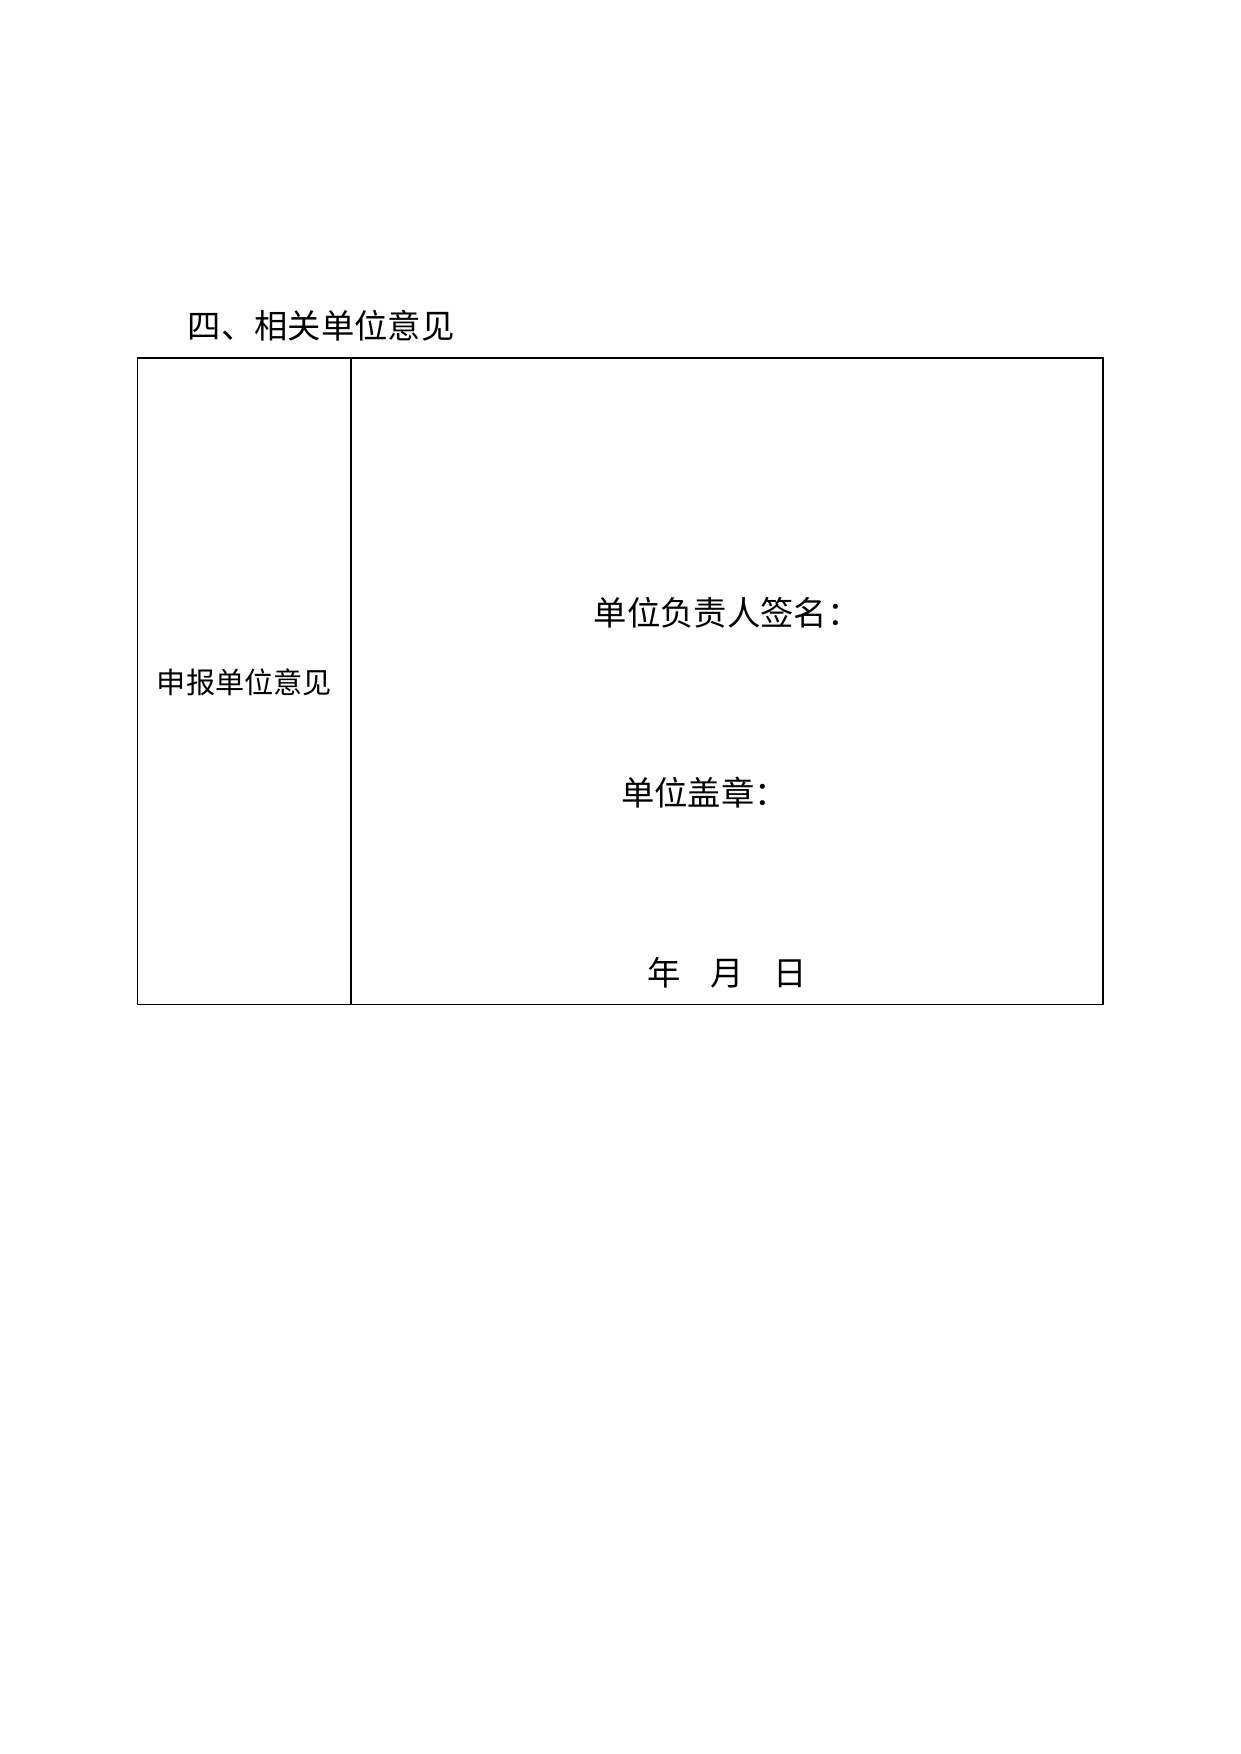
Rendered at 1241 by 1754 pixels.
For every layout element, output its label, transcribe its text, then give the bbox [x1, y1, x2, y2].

text 四、相关单位意见 [187, 292, 1053, 357]
table_header 单位负责人签名： 单位盖章： 年 月 日 [352, 359, 1102, 1003]
table_header 申报单位意见 [138, 359, 350, 1003]
